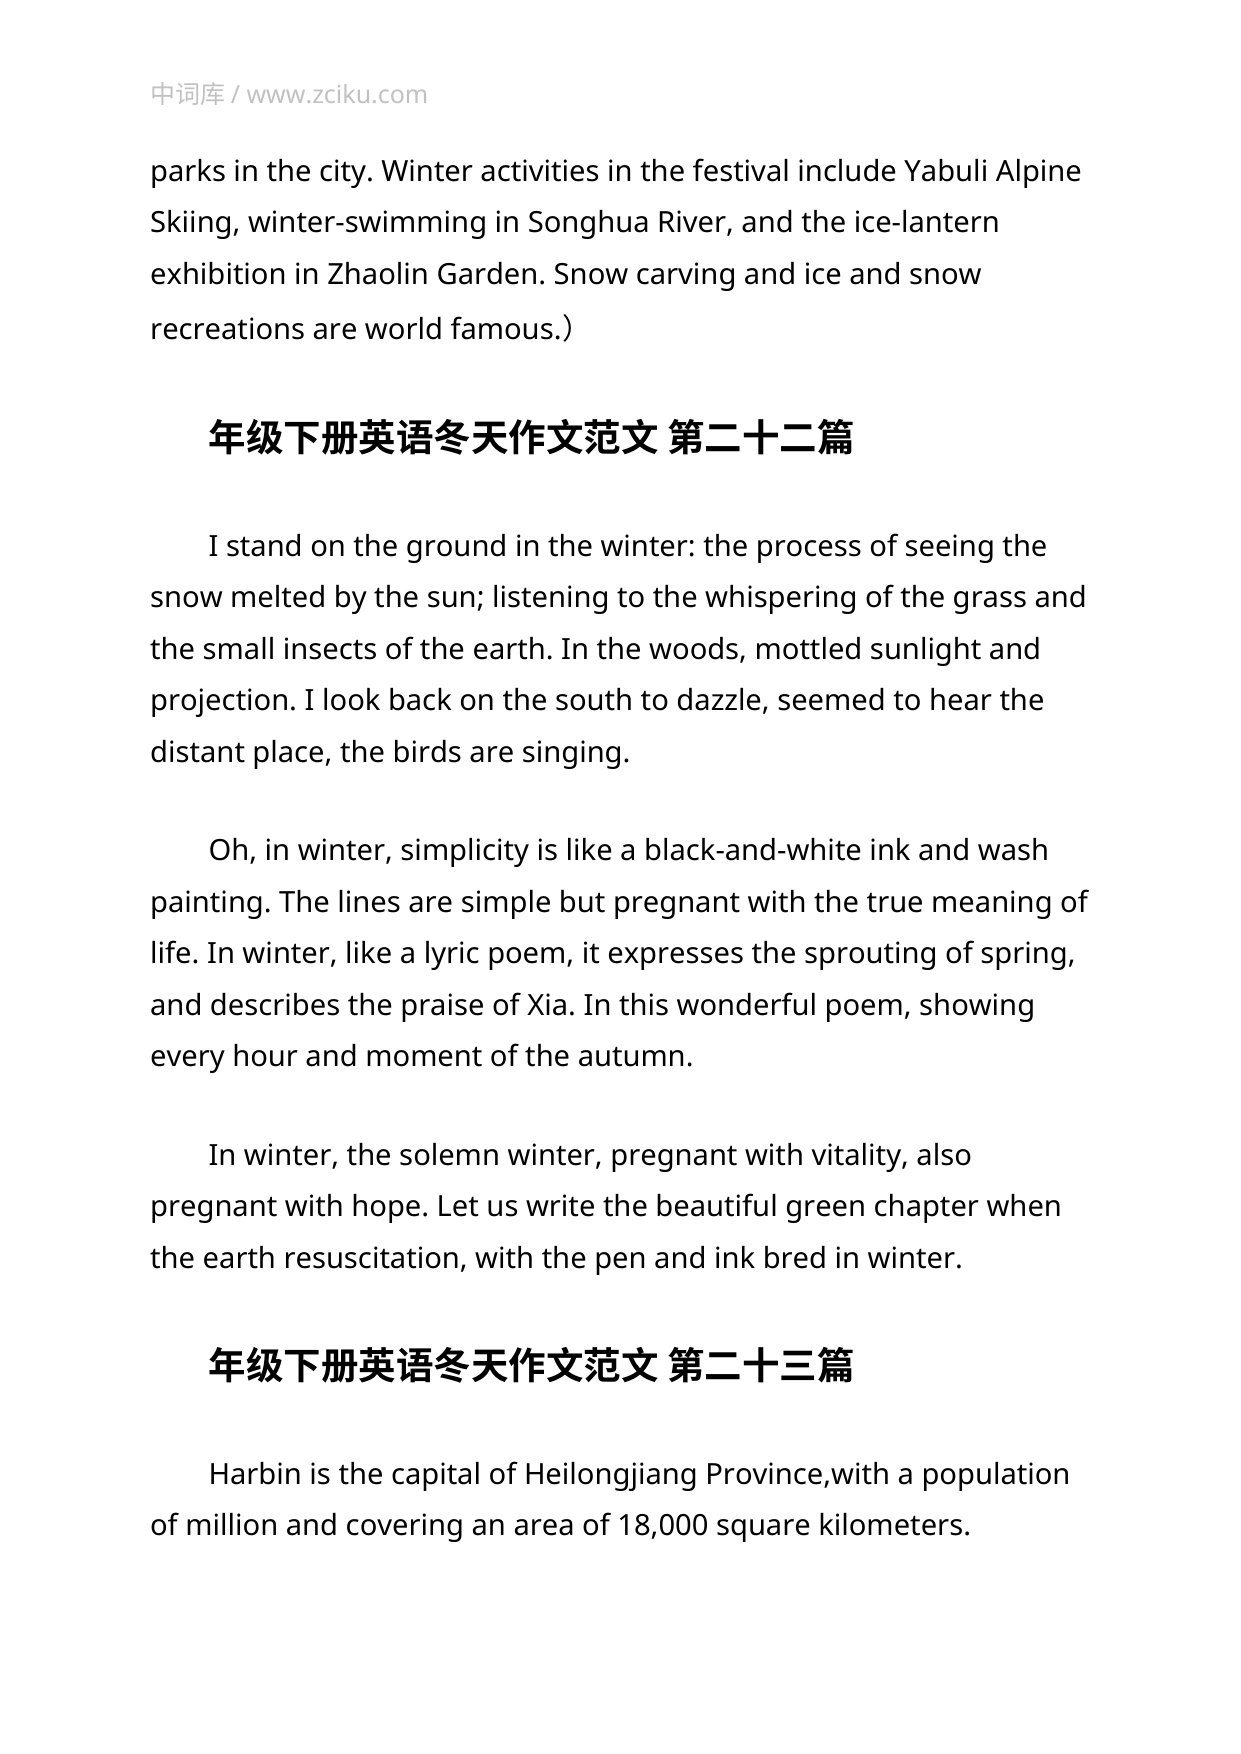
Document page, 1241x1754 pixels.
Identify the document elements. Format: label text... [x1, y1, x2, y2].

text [150, 150, 1090, 348]
text 年级下册英语冬天作文范文 第二十二篇 [150, 407, 1090, 462]
text Harbin is the capital of Heilongjiang Province,with a population of million and covering an area of 18,000 square kilometers. [150, 1453, 1090, 1544]
text I stand on the ground in the winter: the process of seeing the snow melted by the sun; listening to the whispering of the grass and the small insects of the earth. In the woods, mottled sunlight and projection. I look back on the south to dazzle, seemed to hear the distant place, the birds are singing. [150, 525, 1090, 771]
text 年级下册英语冬天作文范文 第二十三篇 [150, 1336, 1090, 1390]
text In winter, the solemn winter, pregnant with vitality, also pregnant with hope. Let us write the beautiful green chapter when the earth resuscitation, with the pen and ink bred in winter. [150, 1134, 1090, 1277]
text Oh, in winter, simplicity is like a black-and-white ink and wash painting. The lines are simple but pregnant with the true meaning of life. In winter, like a lyric poem, it expresses the sprouting of spring, and describes the praise of Xia. In this wonderful poem, showing every hour and moment of the autumn. [150, 829, 1090, 1075]
